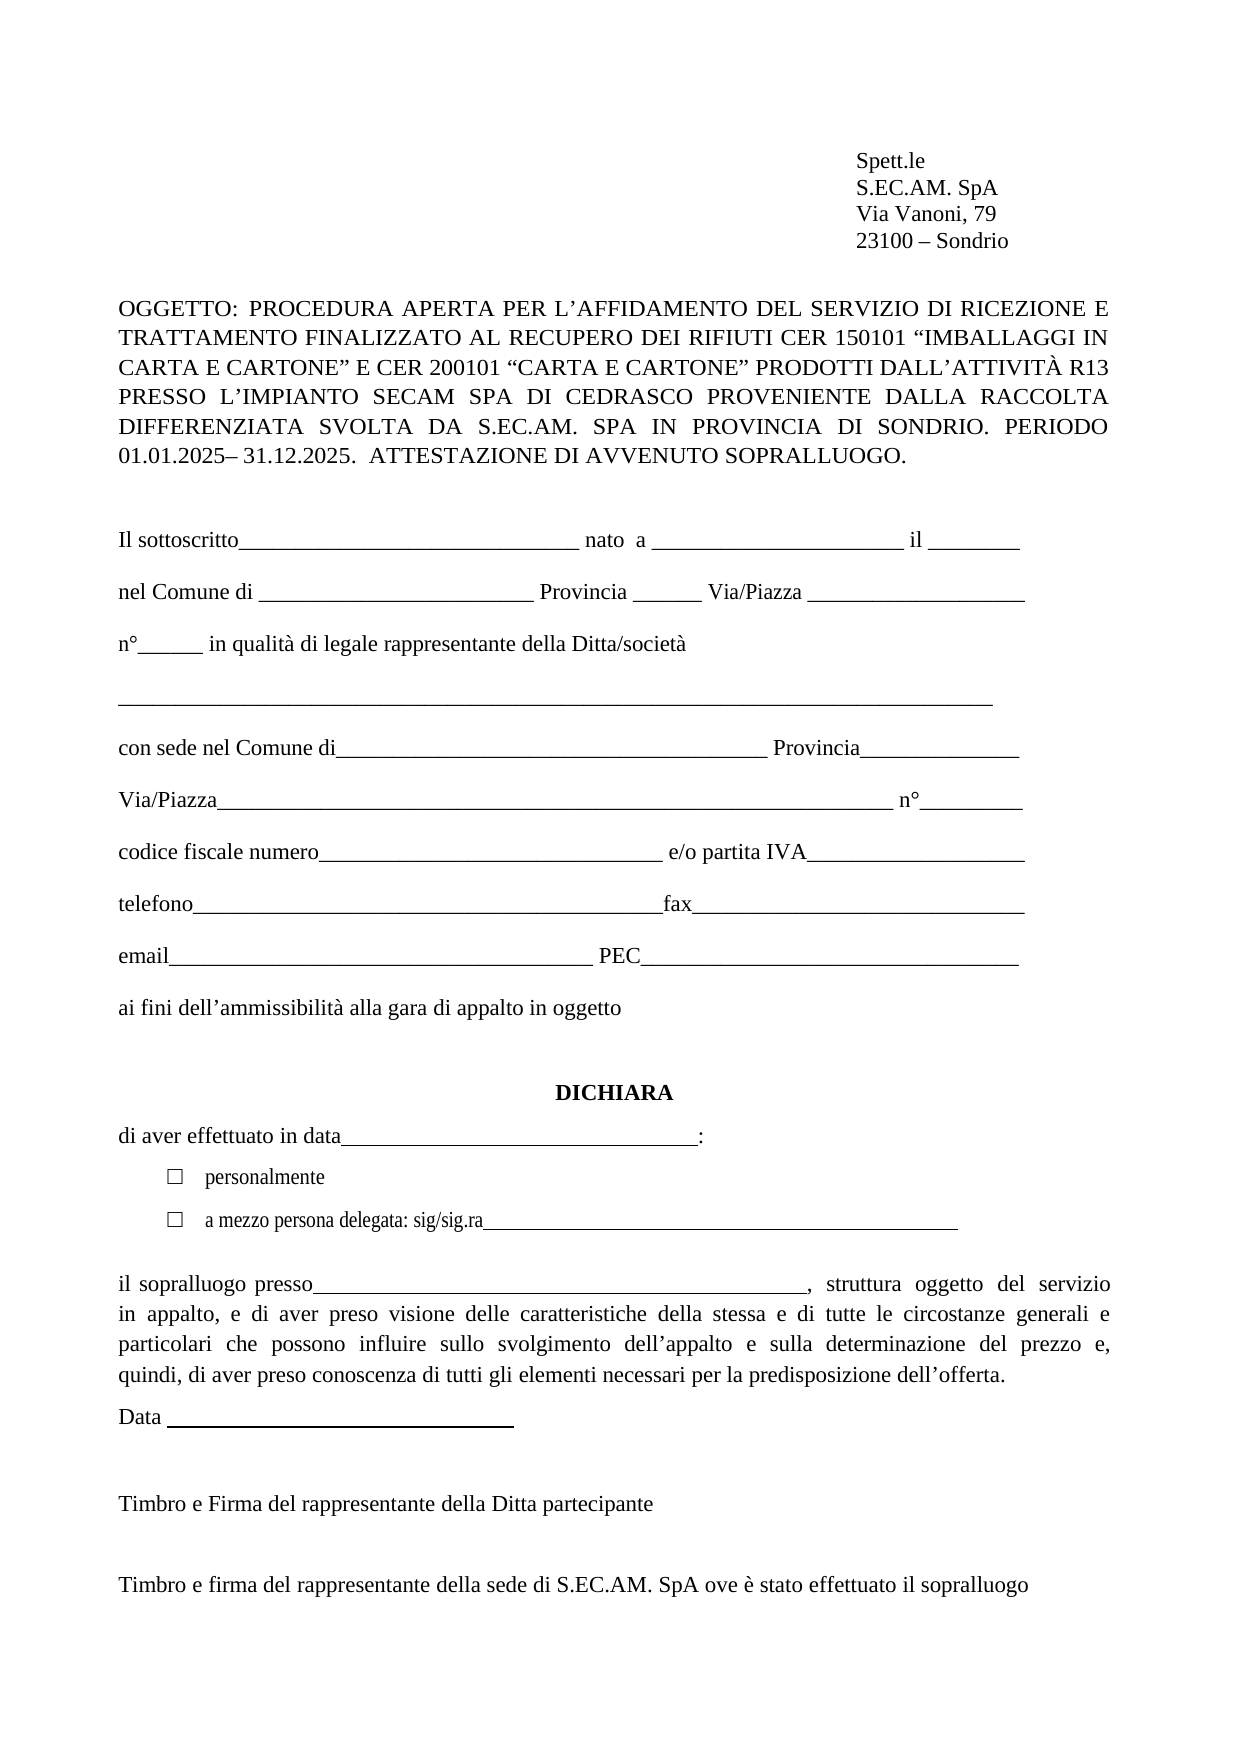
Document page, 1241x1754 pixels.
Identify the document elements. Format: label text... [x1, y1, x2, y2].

text S.EC.AM. SpA [856, 174, 1122, 200]
text DICHIARA [118, 1079, 1111, 1106]
text email_____________________________________ PEC_________________________________ [118, 942, 1111, 968]
list personalmente [167, 1163, 1122, 1192]
text n°______ in qualità di legale rappresentante della Ditta/società [118, 630, 1111, 657]
text Spett.le [856, 148, 1122, 174]
text Timbro e Firma del rappresentante della Ditta partecipante [118, 1490, 1122, 1516]
text Timbro e firma del rappresentante della sede di S.EC.AM. SpA ove è stato effettuato il sopralluogo [118, 1571, 1111, 1597]
text di aver effettuato in data : [118, 1122, 1122, 1148]
text OGGETTO: PROCEDURA APERTA PER L’AFFIDAMENTO DEL SERVIZIO DI RICEZIONE E TRATTAMENTO FINALIZZATO AL RECUPERO DEI RIFIUTI CER 150101 “IMBALLAGGI IN CARTA E CARTONE” E CER 200101 “CARTA E CARTONE” PRODOTTI DALL’ATTIVITÀ R13 PRESSO L’IMPIANTO SECAM SPA DI CEDRASCO PROVENIENTE DALLA RACCOLTA DIFFERENZIATA SVOLTA DA S.EC.AM. SPA IN PROVINCIA DI SONDRIO. PERIODO 01.01.2025– 31.12.2025. ATTESTAZIONE DI AVVENUTO SOPRALLUOGO. [118, 295, 1109, 469]
text Via/Piazza___________________________________________________________ n°_________ [118, 786, 1111, 813]
text nel Comune di ________________________ Provincia ______ Via/Piazza ____________________ [118, 578, 1111, 605]
text Il sottoscritto______________________________ nato a ______________________ il ________ [118, 526, 1111, 553]
text _____________________________________________________________________________ [118, 682, 1111, 709]
text Via Vanoni, 79 [856, 200, 1122, 227]
list a mezzo persona delegata: sig/sig.ra [167, 1206, 1122, 1235]
text 23100 – Sondrio [856, 227, 1122, 253]
text Data [118, 1403, 1122, 1430]
text telefono_________________________________________fax_____________________________ [118, 890, 1111, 917]
text il sopralluogo presso , struttura oggetto del servizio in appalto, e di aver preso visione delle caratteristiche della stessa e di tutte le circostanze generali e particolari che possono influire sullo svolgimento dell’appalto e sulla determinazione del prezzo e, quindi, di aver preso conoscenza di tutti gli elementi necessari per la predisposizione dell’offerta. [118, 1270, 1111, 1387]
text con sede nel Comune di______________________________________ Provincia______________ [118, 734, 1111, 761]
text ai fini dell’ammissibilità alla gara di appalto in oggetto [118, 994, 1111, 1021]
text codice fiscale numero______________________________ e/o partita IVA___________________ [118, 838, 1111, 864]
